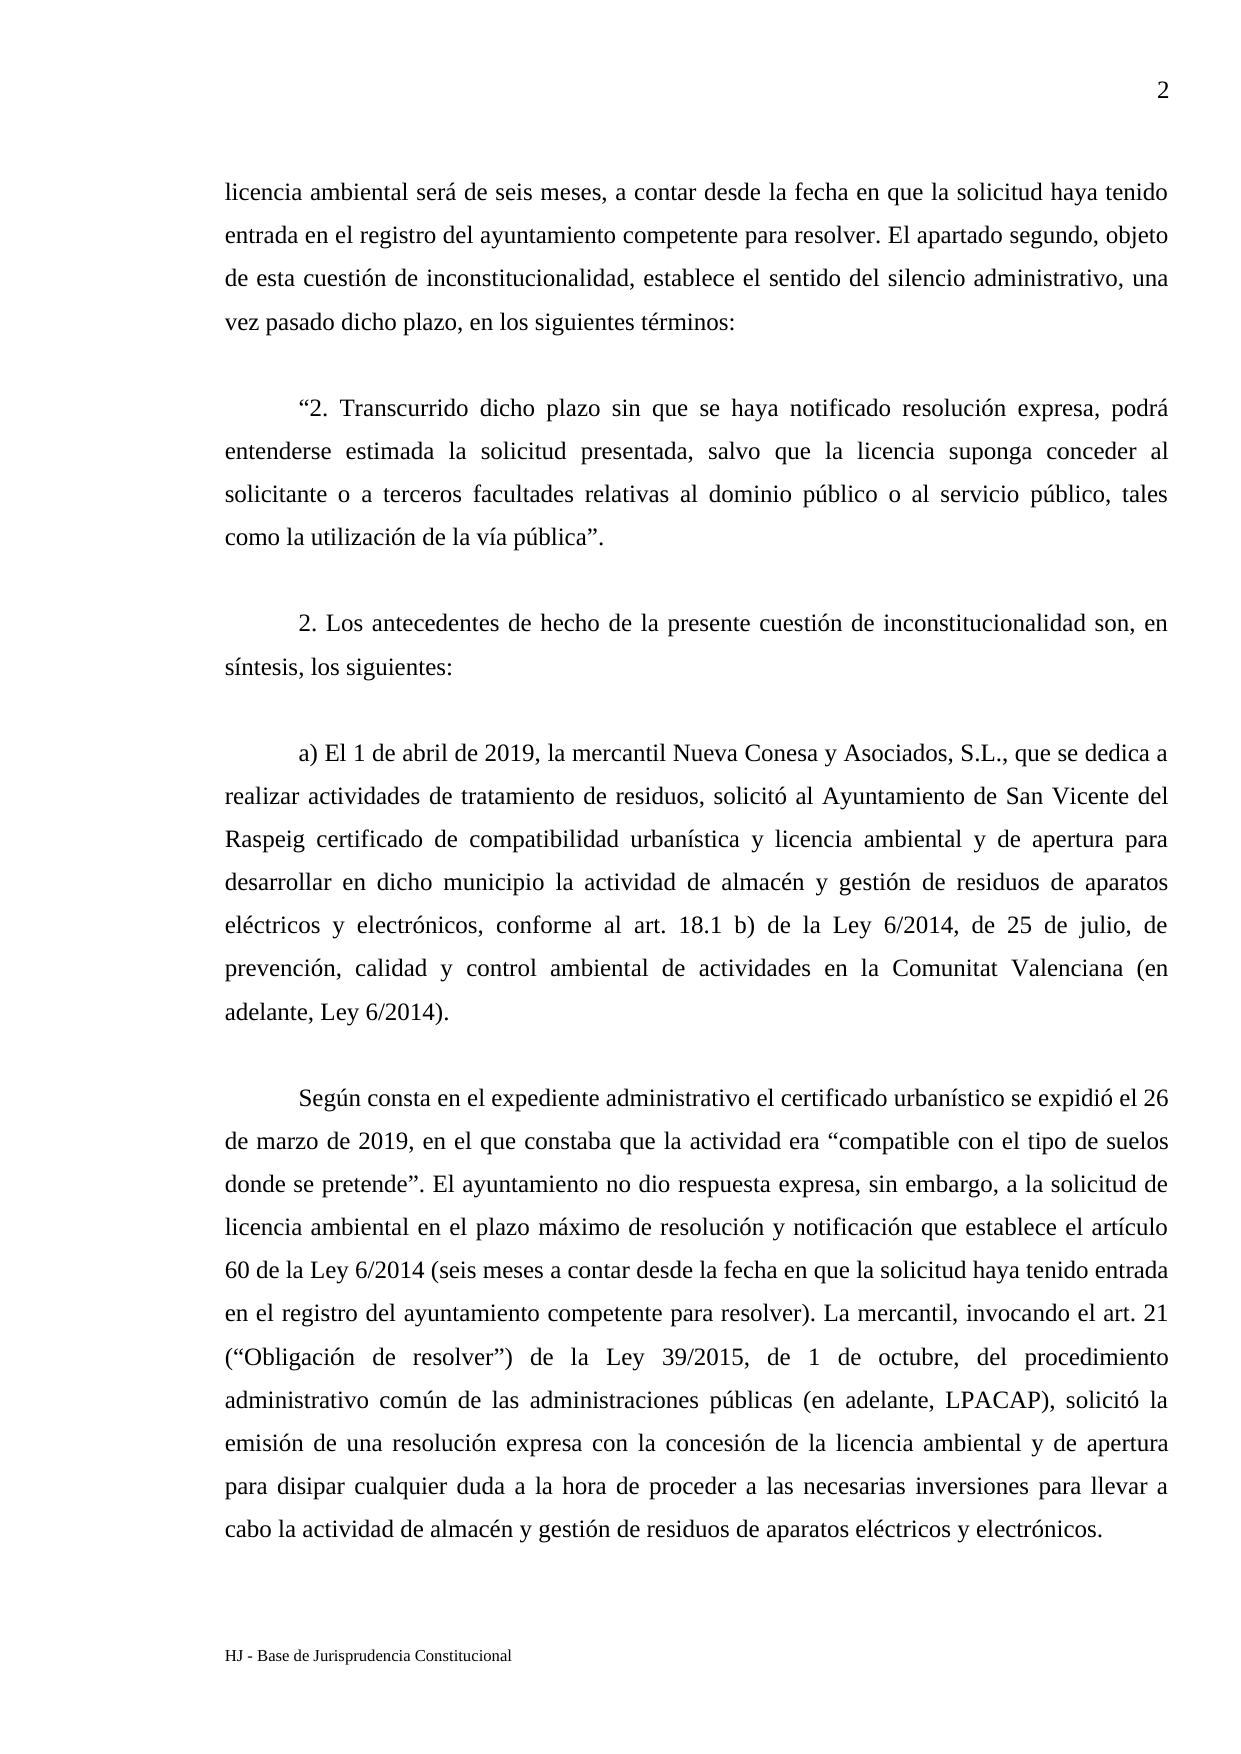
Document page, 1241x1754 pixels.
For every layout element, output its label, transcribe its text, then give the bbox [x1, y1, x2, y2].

text “2. Transcurrido dicho plazo sin que se haya notificado resolución expresa, podrá entenderse estimada la solicitud presentada, salvo que la licencia suponga conceder al solicitante o a terceros facultades relativas al dominio público o al servicio público, tales como la utilización de la vía pública”. [224, 393, 1169, 551]
text a) El 1 de abril de 2019, la mercantil Nueva Conesa y Asociados, S.L., que se dedica a realizar actividades de tratamiento de residuos, solicitó al Ayuntamiento de San Vicente del Raspeig certificado de compatibilidad urbanística y licencia ambiental y de apertura para desarrollar en dicho municipio la actividad de almacén y gestión de residuos de aparatos eléctricos y electrónicos, conforme al art. 18.1 b) de la Ley 6/2014, de 25 de julio, de prevención, calidad y control ambiental de actividades en la Comunitat Valenciana (en adelante, Ley 6/2014). [224, 738, 1169, 1025]
text Según consta en el expediente administrativo el certificado urbanístico se expidió el 26 de marzo de 2019, en el que constaba que la actividad era “compatible con el tipo de suelos donde se pretende”. El ayuntamiento no dio respuesta expresa, sin embargo, a la solicitud de licencia ambiental en el plazo máximo de resolución y notificación que establece el artículo 60 de la Ley 6/2014 (seis meses a contar desde la fecha en que la solicitud haya tenido entrada en el registro del ayuntamiento competente para resolver). La mercantil, invocando el art. 21 (“Obligación de resolver”) de la Ley 39/2015, de 1 de octubre, del procedimiento administrativo común de las administraciones públicas (en adelante, LPACAP), solicitó la emisión de una resolución expresa con la concesión de la licencia ambiental y de apertura para disipar cualquier duda a la hora de proceder a las necesarias inversiones para llevar a cabo la actividad de almacén y gestión de residuos de aparatos eléctricos y electrónicos. [224, 1083, 1169, 1543]
text 2. Los antecedentes de hecho de la presente cuestión de inconstitucionalidad son, en síntesis, los siguientes: [224, 608, 1169, 680]
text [224, 177, 1169, 335]
